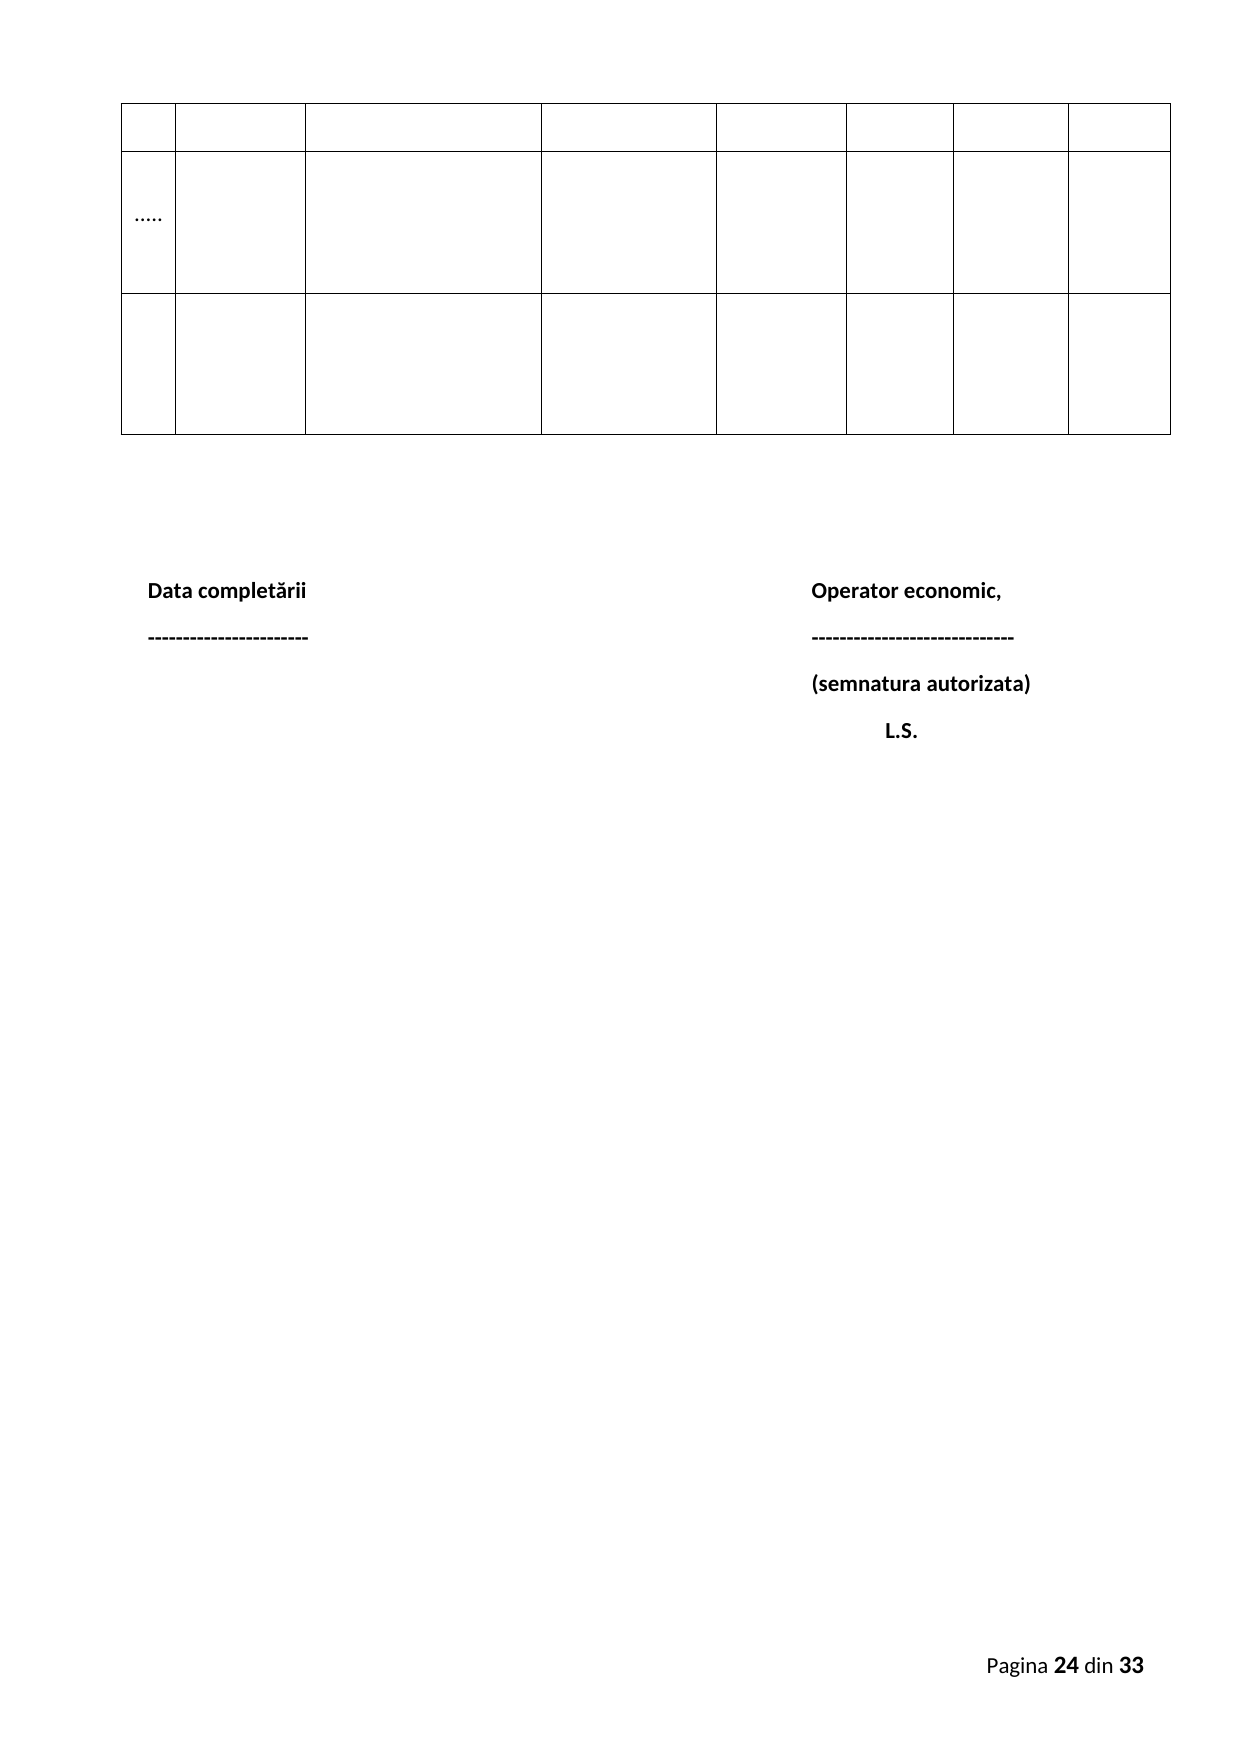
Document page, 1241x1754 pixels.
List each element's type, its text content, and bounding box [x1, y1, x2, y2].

table_cell [176, 152, 305, 292]
table_cell [954, 152, 1068, 292]
table_cell [1069, 104, 1170, 151]
table_cell [122, 294, 175, 434]
table_cell [176, 104, 305, 151]
text (semnatura autorizata) [148, 669, 1144, 697]
table_cell [542, 104, 716, 151]
text L.S. [148, 716, 1144, 744]
table_cell [847, 294, 953, 434]
text Data completării Operator economic, [148, 576, 1144, 604]
table_cell [306, 104, 541, 151]
table_cell [847, 104, 953, 151]
text ----------------------- ----------------------------- [148, 623, 1144, 651]
table_cell [954, 104, 1068, 151]
table_cell [176, 294, 305, 434]
table_cell ..... [122, 152, 175, 292]
table_cell [542, 152, 716, 292]
table_cell [306, 294, 541, 434]
table_cell [542, 294, 716, 434]
table_cell [306, 152, 541, 292]
table_cell [717, 152, 846, 292]
table_cell [717, 294, 846, 434]
table_cell [954, 294, 1068, 434]
table_cell [847, 152, 953, 292]
table_cell [717, 104, 846, 151]
table_cell [1069, 152, 1170, 292]
table_cell [1069, 294, 1170, 434]
table_cell 2 [122, 104, 175, 151]
